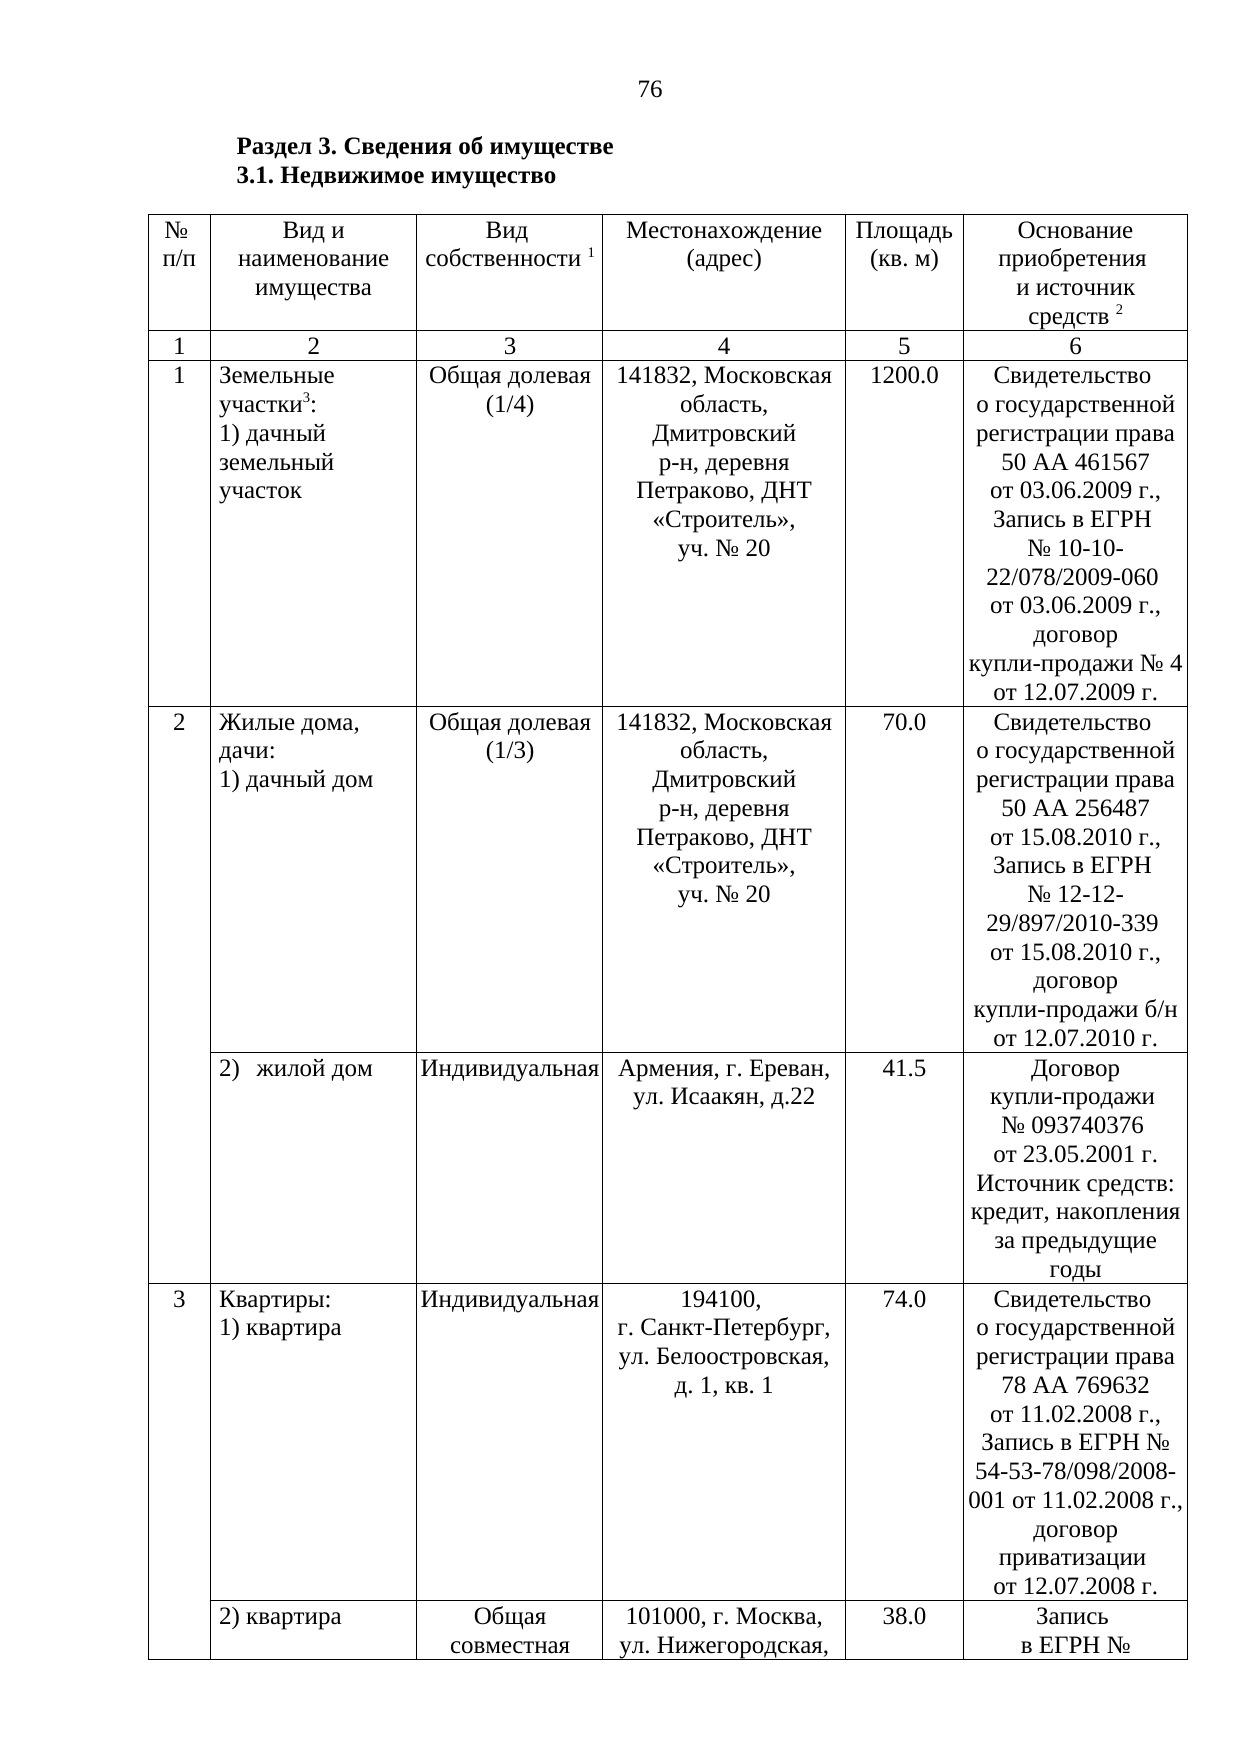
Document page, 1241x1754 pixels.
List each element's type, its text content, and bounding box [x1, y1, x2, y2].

table_cell 2 [211, 331, 416, 359]
table_cell 2 [149, 707, 210, 1283]
table_cell 74.0 [846, 1284, 963, 1600]
table_cell Жилые дома, дачи: 1) дачный дом [211, 707, 416, 1052]
table_cell Свидетельство о государственной регистрации права 50 АА 461567 от 03.06.2009 г., Запись в ЕГРН № 10-10-22/078/2009-060 от 03.06.2009 г., договор купли-продажи № 4 от 12.07.2009 г. [964, 361, 1187, 706]
table_cell Договор купли-продажи № 093740376 от 23.05.2001 г. Источник средств: кредит, накопления за предыдущие годы [964, 1053, 1187, 1283]
table_cell 1 [149, 331, 210, 359]
table_cell Индивидуальная [417, 1053, 602, 1283]
table_cell жилой дом [211, 1053, 416, 1283]
table_cell 41.5 [846, 1053, 963, 1283]
table_cell 1 [149, 361, 210, 706]
table_cell 3 [417, 331, 602, 359]
table_cell 70.0 [846, 707, 963, 1052]
text Раздел 3. Сведения об имуществе [148, 131, 1152, 160]
table_cell 194100, г. Санкт-Петербург, ул. Белоостровская, д. 1, кв. 1 [603, 1284, 845, 1600]
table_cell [603, 1601, 845, 1658]
text 3.1. Недвижимое имущество [148, 160, 1152, 189]
table_cell Земельные участки3: 1) дачный земельный участок [211, 361, 416, 706]
table_cell Квартиры: 1) квартира [211, 1284, 416, 1600]
table_cell 1200.0 [846, 361, 963, 706]
table_cell Свидетельство о государственной регистрации права 50 АА 256487 от 15.08.2010 г., Запись в ЕГРН № 12-12-29/897/2010-339 от 15.08.2010 г., договор купли-продажи б/н от 12.07.2010 г. [964, 707, 1187, 1052]
table_header Местонахождение (адрес) [603, 215, 845, 330]
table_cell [964, 1601, 1187, 1658]
table_header Основание приобретения и источник средств 2 [964, 215, 1187, 330]
table_cell Армения, г. Ереван, ул. Исаакян, д.22 [603, 1053, 845, 1283]
table_cell Общая долевая (1/3) [417, 707, 602, 1052]
table_header Вид собственности 1 [417, 215, 602, 330]
table_cell 38.0 [846, 1601, 963, 1658]
table_cell 141832, Московская область, Дмитровский р-н, деревня Петраково, ДНТ «Строитель», уч. № 20 [603, 361, 845, 706]
table_header № п/п [149, 215, 210, 330]
table_header Вид и наименование имущества [211, 215, 416, 330]
table_cell Общая долевая (1/4) [417, 361, 602, 706]
table_cell 141832, Московская область, Дмитровский р-н, деревня Петраково, ДНТ «Строитель», уч. № 20 [603, 707, 845, 1052]
table_cell 6 [964, 331, 1187, 359]
table_cell 5 [846, 331, 963, 359]
table_header Площадь (кв. м) [846, 215, 963, 330]
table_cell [417, 1601, 602, 1658]
table_cell 3 [149, 1284, 210, 1658]
table_cell Свидетельство о государственной регистрации права 78 АА 769632 от 11.02.2008 г., Запись в ЕГРН № 54-53-78/098/2008-001 от 11.02.2008 г., договор приватизации от 12.07.2008 г. [964, 1284, 1187, 1600]
table_cell 2) квартира [211, 1601, 416, 1658]
table_cell 4 [603, 331, 845, 359]
table_cell Индивидуальная [417, 1284, 602, 1600]
